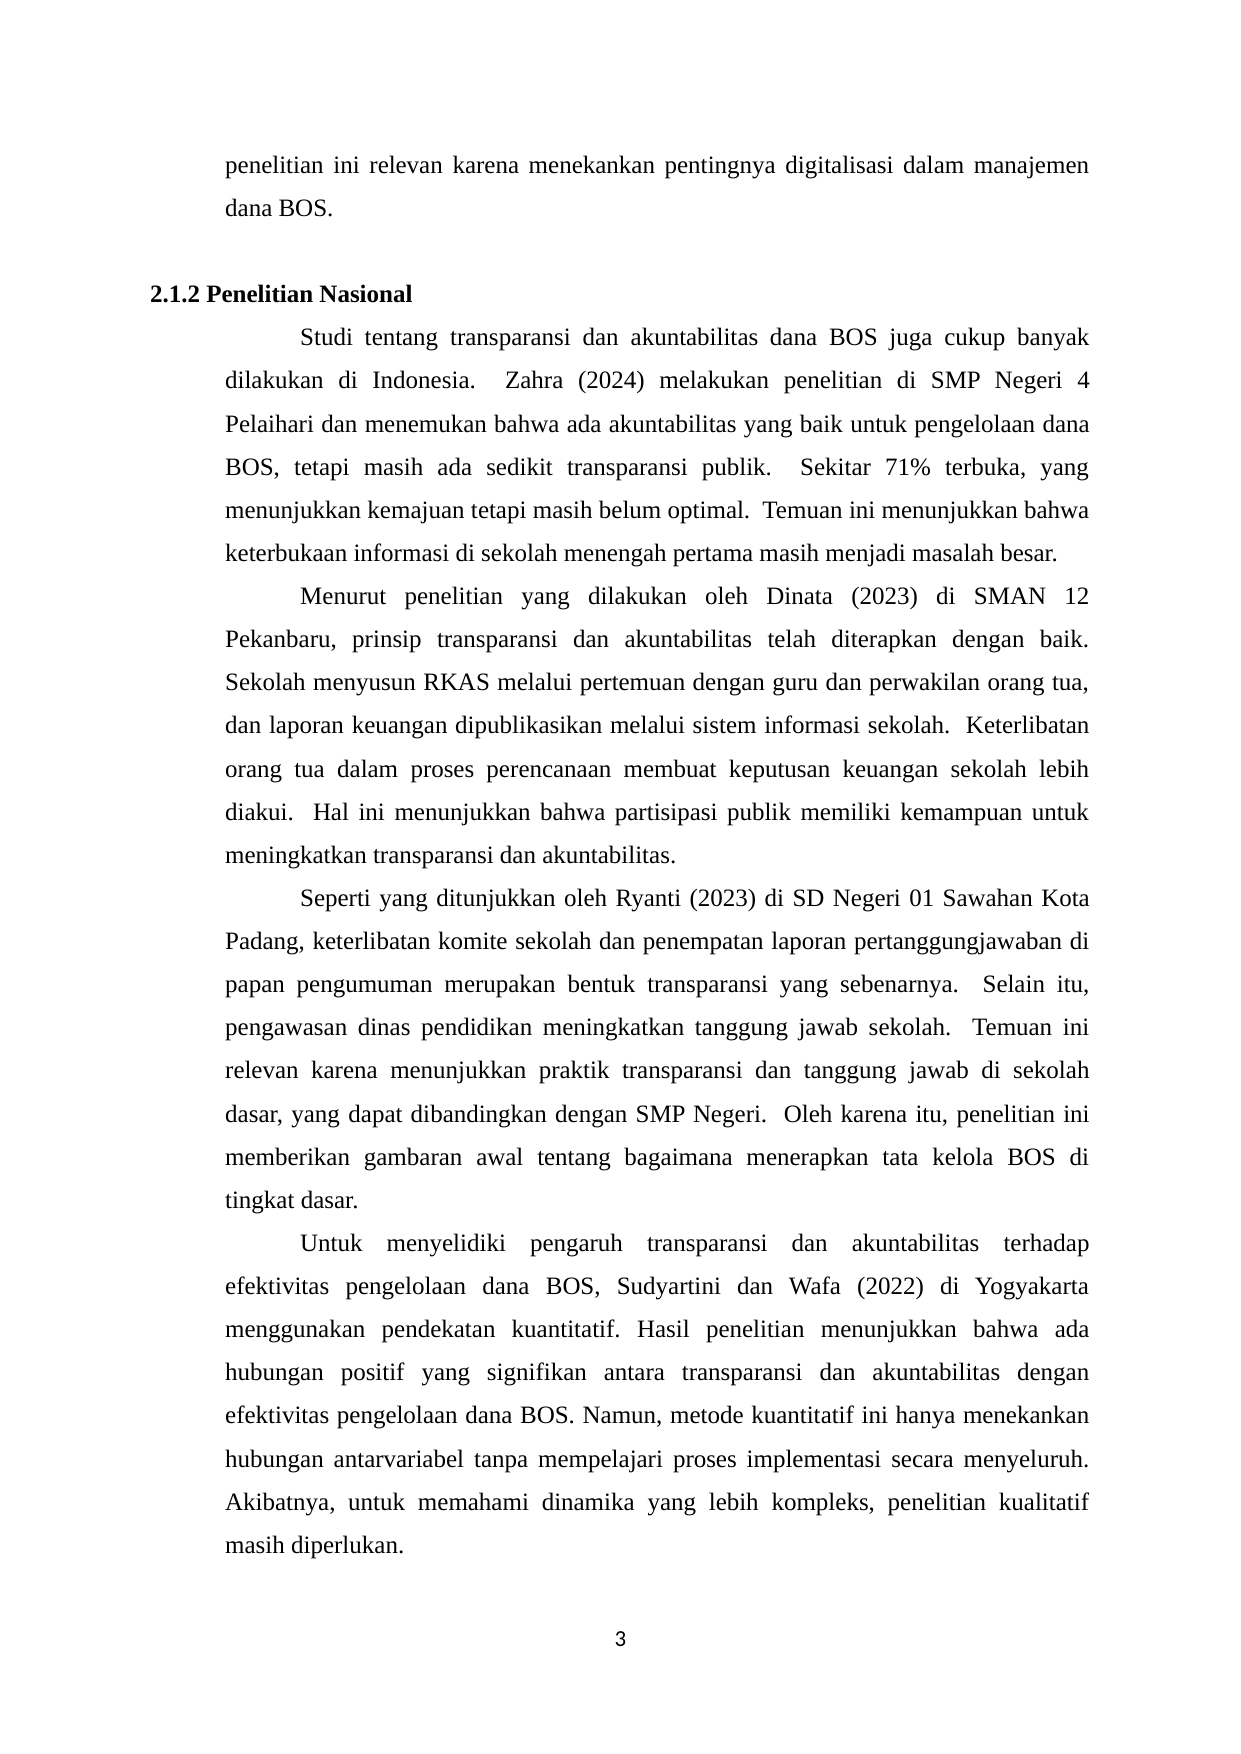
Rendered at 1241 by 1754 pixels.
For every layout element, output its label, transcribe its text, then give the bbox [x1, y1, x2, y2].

text Menurut penelitian yang dilakukan oleh Dinata (2023) di SMAN 12 Pekanbaru, prinsip transparansi dan akuntabilitas telah diterapkan dengan baik. Sekolah menyusun RKAS melalui pertemuan dengan guru dan perwakilan orang tua, dan laporan keuangan dipublikasikan melalui sistem informasi sekolah. Keterlibatan orang tua dalam proses perencanaan membuat keputusan keuangan sekolah lebih diakui. Hal ini menunjukkan bahwa partisipasi publik memiliki kemampuan untuk meningkatkan transparansi dan akuntabilitas. [225, 581, 1090, 869]
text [225, 150, 1090, 222]
text Untuk menyelidiki pengaruh transparansi dan akuntabilitas terhadap efektivitas pengelolaan dana BOS, Sudyartini dan Wafa (2022) di Yogyakarta menggunakan pendekatan kuantitatif. Hasil penelitian menunjukkan bahwa ada hubungan positif yang signifikan antara transparansi dan akuntabilitas dengan efektivitas pengelolaan dana BOS. Namun, metode kuantitatif ini hanya menekankan hubungan antarvariabel tanpa mempelajari proses implementasi secara menyeluruh. Akibatnya, untuk memahami dinamika yang lebih kompleks, penelitian kualitatif masih diperlukan. [225, 1228, 1090, 1559]
text Studi tentang transparansi dan akuntabilitas dana BOS juga cukup banyak dilakukan di Indonesia. Zahra (2024) melakukan penelitian di SMP Negeri 4 Pelaihari dan menemukan bahwa ada akuntabilitas yang baik untuk pengelolaan dana BOS, tetapi masih ada sedikit transparansi publik. Sekitar 71% terbuka, yang menunjukkan kemajuan tetapi masih belum optimal. Temuan ini menunjukkan bahwa keterbukaan informasi di sekolah menengah pertama masih menjadi masalah besar. [225, 322, 1090, 567]
text Seperti yang ditunjukkan oleh Ryanti (2023) di SD Negeri 01 Sawahan Kota Padang, keterlibatan komite sekolah dan penempatan laporan pertanggungjawaban di papan pengumuman merupakan bentuk transparansi yang sebenarnya. Selain itu, pengawasan dinas pendidikan meningkatkan tanggung jawab sekolah. Temuan ini relevan karena menunjukkan praktik transparansi dan tanggung jawab di sekolah dasar, yang dapat dibandingkan dengan SMP Negeri. Oleh karena itu, penelitian ini memberikan gambaran awal tentang bagaimana menerapkan tata kelola BOS di tingkat dasar. [225, 883, 1090, 1214]
text 2.1.2 Penelitian Nasional [150, 279, 1090, 308]
